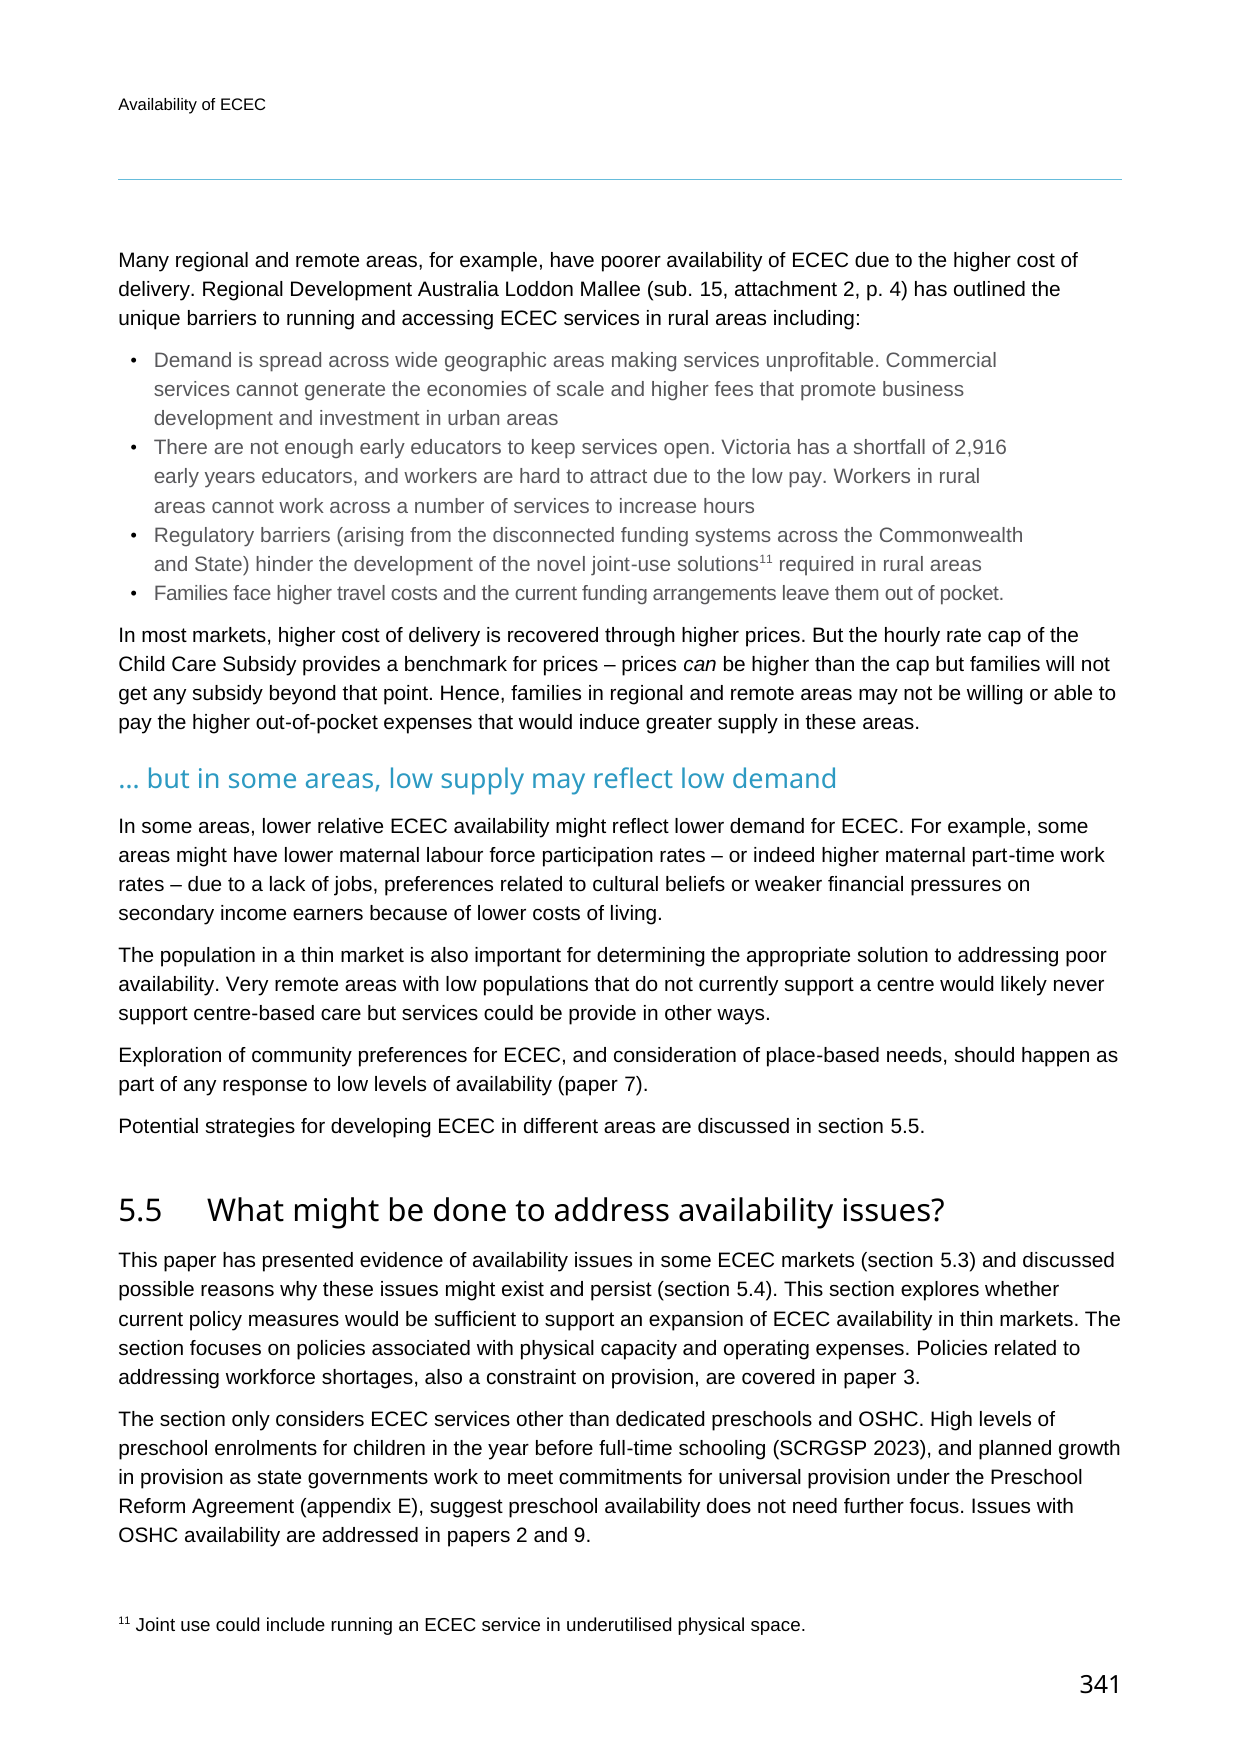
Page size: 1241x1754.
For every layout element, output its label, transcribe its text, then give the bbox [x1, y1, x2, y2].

text In some areas, lower relative ECEC availability might reflect lower demand for ECEC. For example, some areas might have lower maternal labour force participation rates – or indeed higher maternal part-time work rates – due to a lack of jobs, preferences related to cultural beliefs or weaker financial pressures on secondary income earners because of lower costs of living. [118, 808, 1122, 925]
text Potential strategies for developing ECEC in different areas are discussed in section 5.5. [118, 1108, 1122, 1138]
text Demand is spread across wide geographic areas making services unprofitable. Commercial services cannot generate the economies of scale and higher fees that promote business development and investment in urban areas [130, 342, 1033, 430]
text In most markets, higher cost of delivery is recovered through higher prices. But the hourly rate cap of the Child Care Subsidy provides a benchmark for prices – prices can be higher than the cap but families will not get any subsidy beyond that point. Hence, families in regional and remote areas may not be willing or able to pay the higher out-of-pocket expenses that would induce greater supply in these areas. [118, 617, 1122, 734]
subtitle … but in some areas, low supply may reflect low demand [118, 759, 1122, 796]
text The section only considers ECEC services other than dedicated preschools and OSHC. High levels of preschool enrolments for children in the year before full-time schooling (SCRGSP 2023), and planned growth in provision as state governments work to meet commitments for universal provision under the Preschool Reform Agreement (appendix E), suggest preschool availability does not need further focus. Issues with OSHC availability are addressed in papers 2 and 9. [118, 1401, 1122, 1547]
subtitle What might be done to address availability issues? [118, 1188, 1122, 1230]
text Families face higher travel costs and the current funding arrangements leave them out of pocket. [130, 576, 1033, 605]
text Exploration of community preferences for ECEC, and consideration of place-based needs, should happen as part of any response to low levels of availability (paper 7). [118, 1038, 1122, 1096]
text Regulatory barriers (arising from the disconnected funding systems across the Commonwealth and State) hinder the development of the novel joint-use solutions required in rural areas [130, 517, 1033, 576]
text Many regional and remote areas, for example, have poorer availability of ECEC due to the higher cost of delivery. Regional Development Australia Loddon Mallee (sub. 15, attachment 2, p. 4) has outlined the unique barriers to running and accessing ECEC services in rural areas including: [118, 242, 1122, 330]
text This paper has presented evidence of availability issues in some ECEC markets (section 5.3) and discussed possible reasons why these issues might exist and persist (section 5.4). This section explores whether current policy measures would be sufficient to support an expansion of ECEC availability in thin markets. The section focuses on policies associated with physical capacity and operating expenses. Policies related to addressing workforce shortages, also a constraint on provision, are covered in paper 3. [118, 1243, 1122, 1389]
text There are not enough early educators to keep services open. Victoria has a shortfall of 2,916 early years educators, and workers are hard to attract due to the low pay. Workers in rural areas cannot work across a number of services to increase hours [130, 430, 1033, 517]
text The population in a thin market is also important for determining the appropriate solution to addressing poor availability. Very remote areas with low populations that do not currently support a centre would likely never support centre-based care but services could be provide in other ways. [118, 938, 1122, 1025]
